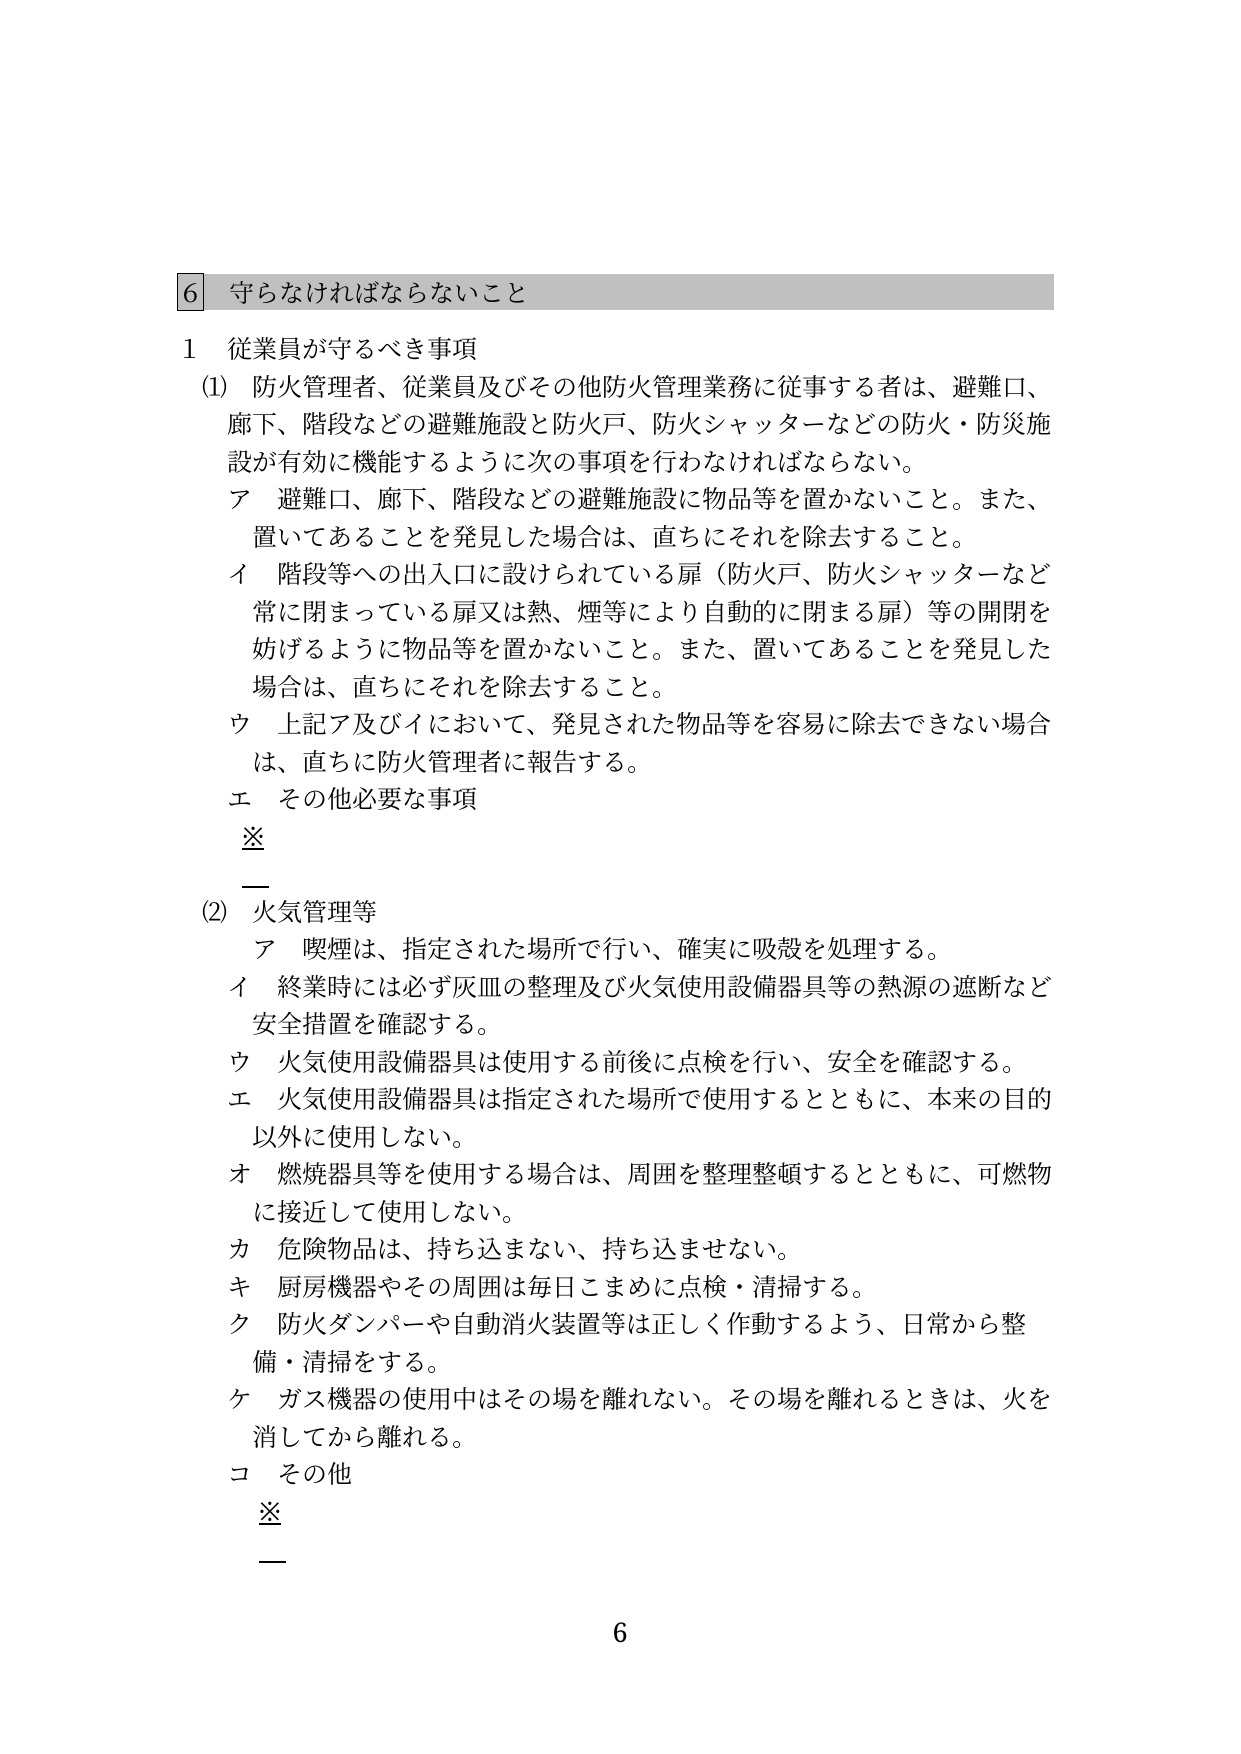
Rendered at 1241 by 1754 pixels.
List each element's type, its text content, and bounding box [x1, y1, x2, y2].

text カ 危険物品は、持ち込まない、持ち込ませない。 [177, 1229, 1063, 1267]
text ⑴ 防火管理者、従業員及びその他防火管理業務に従事する者は、避難口、廊下、階段などの避難施設と防火戸、防火シャッターなどの防火・防災施設が有効に機能するように次の事項を行わなければならない。 [177, 367, 1063, 479]
text イ 終業時には必ず灰皿の整理及び火気使用設備器具等の熱源の遮断など安全措置を確認する。 [177, 967, 1063, 1042]
text ア 避難口、廊下、階段などの避難施設に物品等を置かないこと。また、置いてあることを発見した場合は、直ちにそれを除去すること。 [177, 479, 1063, 554]
text エ 火気使用設備器具は指定された場所で使用するとともに、本来の目的以外に使用しない。 [177, 1079, 1063, 1154]
text ※ [177, 1492, 1063, 1529]
text ウ 火気使用設備器具は使用する前後に点検を行い、安全を確認する。 [177, 1042, 1063, 1079]
text キ 厨房機器やその周囲は毎日こまめに点検・清掃する。 [177, 1267, 1063, 1304]
text オ 燃焼器具等を使用する場合は、周囲を整理整頓するとともに、可燃物に接近して使用しない。 [177, 1154, 1063, 1229]
text １ 従業員が守るべき事項 [177, 329, 1063, 367]
text ※ [242, 817, 1063, 854]
text ケ ガス機器の使用中はその場を離れない。その場を離れるときは、火を消してから離れる。 [177, 1379, 1063, 1454]
text ウ 上記ア及びイにおいて、発見された物品等を容易に除去できない場合は、直ちに防火管理者に報告する。 [177, 704, 1063, 779]
text コ その他 [177, 1454, 1063, 1492]
text ク 防火ダンパーや自動消火装置等は正しく作動するよう、日常から整備・清掃をする。 [177, 1304, 1063, 1379]
text ア 喫煙は、指定された場所で行い、確実に吸殻を処理する。 [177, 929, 1063, 967]
text エ その他必要な事項 [177, 779, 1063, 817]
text ⑵ 火気管理等 [177, 892, 1063, 929]
text イ 階段等への出入口に設けられている扉（防火戸、防火シャッターなど常に閉まっている扉又は熱、煙等により自動的に閉まる扉）等の開閉を妨げるように物品等を置かないこと。また、置いてあることを発見した場合は、直ちにそれを除去すること。 [177, 554, 1063, 704]
text ６ 守らなければならないこと [177, 254, 1063, 329]
